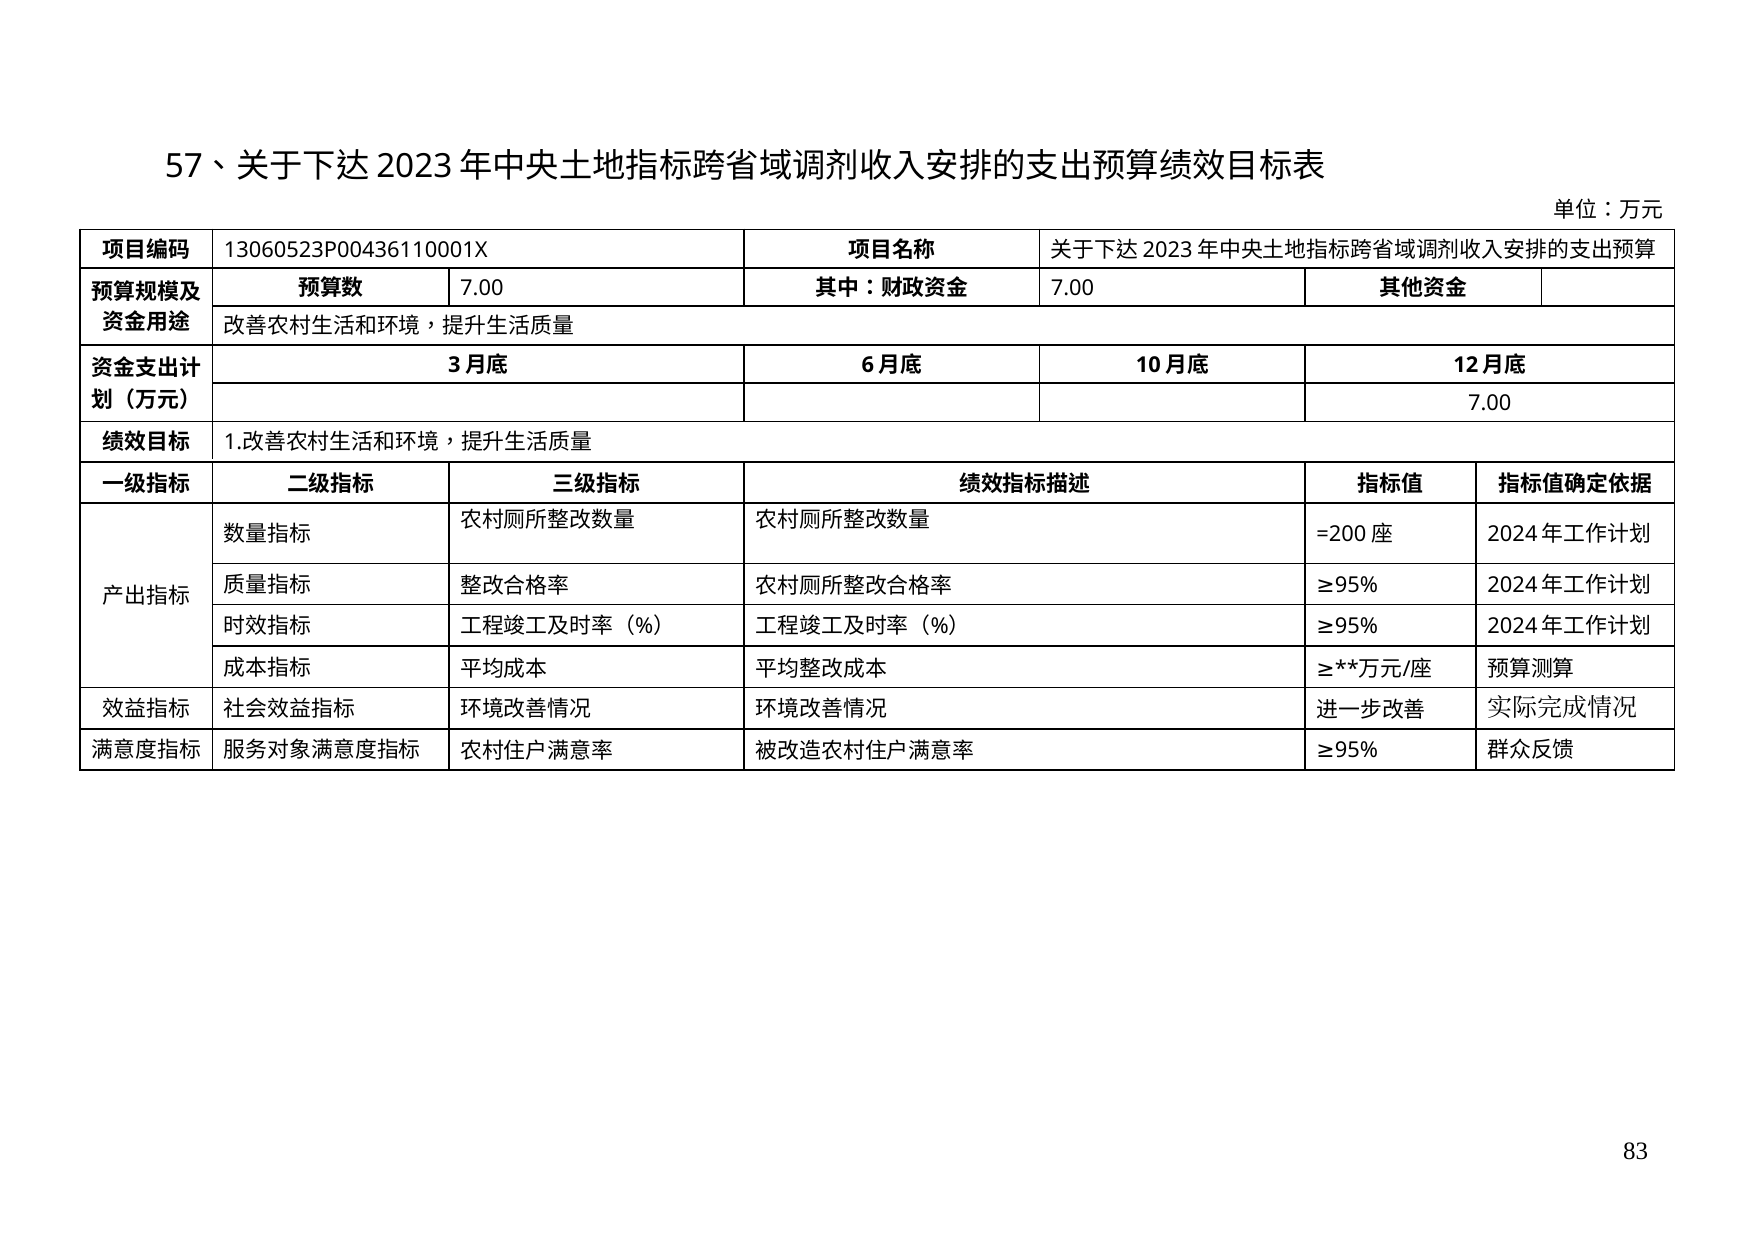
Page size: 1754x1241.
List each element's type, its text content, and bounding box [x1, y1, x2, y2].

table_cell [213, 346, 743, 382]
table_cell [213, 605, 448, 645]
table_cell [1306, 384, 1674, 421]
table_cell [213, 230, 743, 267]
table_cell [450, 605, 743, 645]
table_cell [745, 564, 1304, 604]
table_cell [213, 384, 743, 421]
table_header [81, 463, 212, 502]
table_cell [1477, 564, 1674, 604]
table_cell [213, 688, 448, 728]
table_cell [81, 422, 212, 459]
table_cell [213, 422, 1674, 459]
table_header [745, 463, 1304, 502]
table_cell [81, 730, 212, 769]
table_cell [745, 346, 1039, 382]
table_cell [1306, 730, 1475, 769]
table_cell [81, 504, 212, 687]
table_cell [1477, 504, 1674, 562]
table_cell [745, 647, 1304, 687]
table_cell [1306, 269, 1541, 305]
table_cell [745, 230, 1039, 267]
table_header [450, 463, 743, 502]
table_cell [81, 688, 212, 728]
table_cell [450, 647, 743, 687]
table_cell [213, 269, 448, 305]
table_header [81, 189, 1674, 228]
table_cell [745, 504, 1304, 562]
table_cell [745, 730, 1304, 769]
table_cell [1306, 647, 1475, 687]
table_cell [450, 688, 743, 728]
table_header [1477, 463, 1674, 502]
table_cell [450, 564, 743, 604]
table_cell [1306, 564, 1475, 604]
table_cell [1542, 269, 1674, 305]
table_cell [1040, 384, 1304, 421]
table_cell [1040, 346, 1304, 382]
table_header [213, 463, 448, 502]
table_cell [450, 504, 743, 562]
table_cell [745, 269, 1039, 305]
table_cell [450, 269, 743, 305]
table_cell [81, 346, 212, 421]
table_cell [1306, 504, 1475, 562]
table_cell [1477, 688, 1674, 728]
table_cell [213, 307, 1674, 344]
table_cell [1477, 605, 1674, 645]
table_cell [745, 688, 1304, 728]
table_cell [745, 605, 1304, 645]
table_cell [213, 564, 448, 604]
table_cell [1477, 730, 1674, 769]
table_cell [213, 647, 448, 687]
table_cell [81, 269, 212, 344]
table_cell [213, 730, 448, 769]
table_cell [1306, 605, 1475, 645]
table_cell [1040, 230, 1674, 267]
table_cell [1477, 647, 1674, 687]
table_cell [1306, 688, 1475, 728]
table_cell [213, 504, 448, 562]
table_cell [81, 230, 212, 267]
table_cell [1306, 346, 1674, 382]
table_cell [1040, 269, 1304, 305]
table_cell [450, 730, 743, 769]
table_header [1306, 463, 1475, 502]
text 57、关于下达2023年中央土地指标跨省域调剂收入安排的支出预算绩效目标表 [106, 142, 1648, 187]
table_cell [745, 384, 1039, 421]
